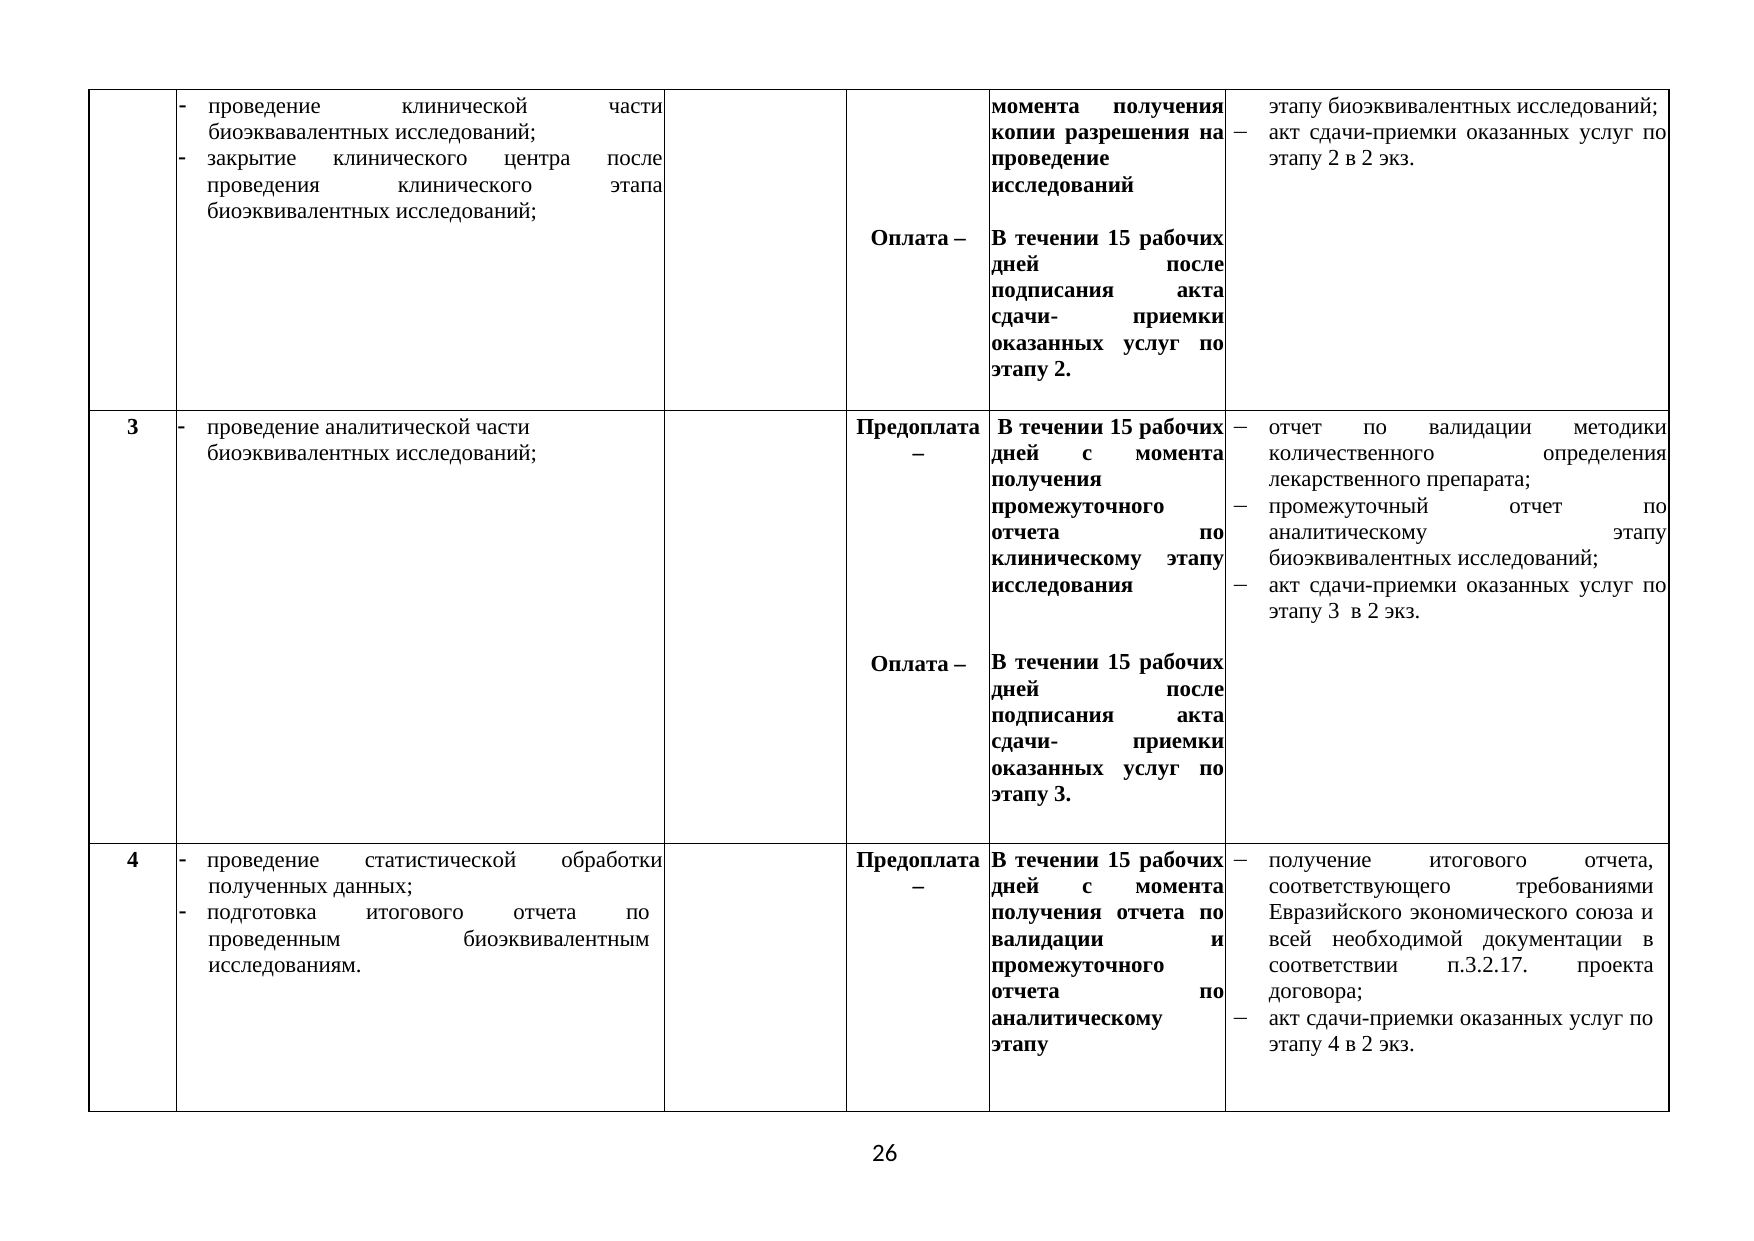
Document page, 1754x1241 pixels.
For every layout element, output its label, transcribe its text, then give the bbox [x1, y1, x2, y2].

table_cell [665, 411, 846, 843]
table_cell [847, 844, 989, 1111]
table_cell В течении 15 рабочих дней с момента получения промежуточного отчета по клиническому этапу исследования В течении 15 рабочих дней после подписания акта сдачи- приемки оказанных услуг по этапу 3. [990, 411, 1225, 843]
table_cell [177, 844, 664, 1111]
table_cell 3 [90, 411, 176, 843]
table_cell проведение аналитической части биоэквивалентных исследований; [177, 411, 664, 843]
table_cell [177, 90, 664, 409]
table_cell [990, 844, 1225, 1111]
table_cell 4 [90, 844, 176, 1111]
table_cell [665, 844, 846, 1111]
table_cell 2 [90, 90, 176, 409]
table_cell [990, 90, 1225, 409]
table_cell Предоплата – Оплата – [847, 411, 989, 843]
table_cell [1226, 844, 1668, 1111]
table_cell отчет по валидации методики количественного определения лекарственного препарата; промежуточный отчет по аналитическому этапу биоэквивалентных исследований; акт сдачи-приемки оказанных услуг по этапу 3 в 2 экз. [1226, 411, 1668, 843]
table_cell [847, 90, 989, 409]
table_cell [665, 90, 846, 409]
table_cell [1226, 90, 1668, 409]
